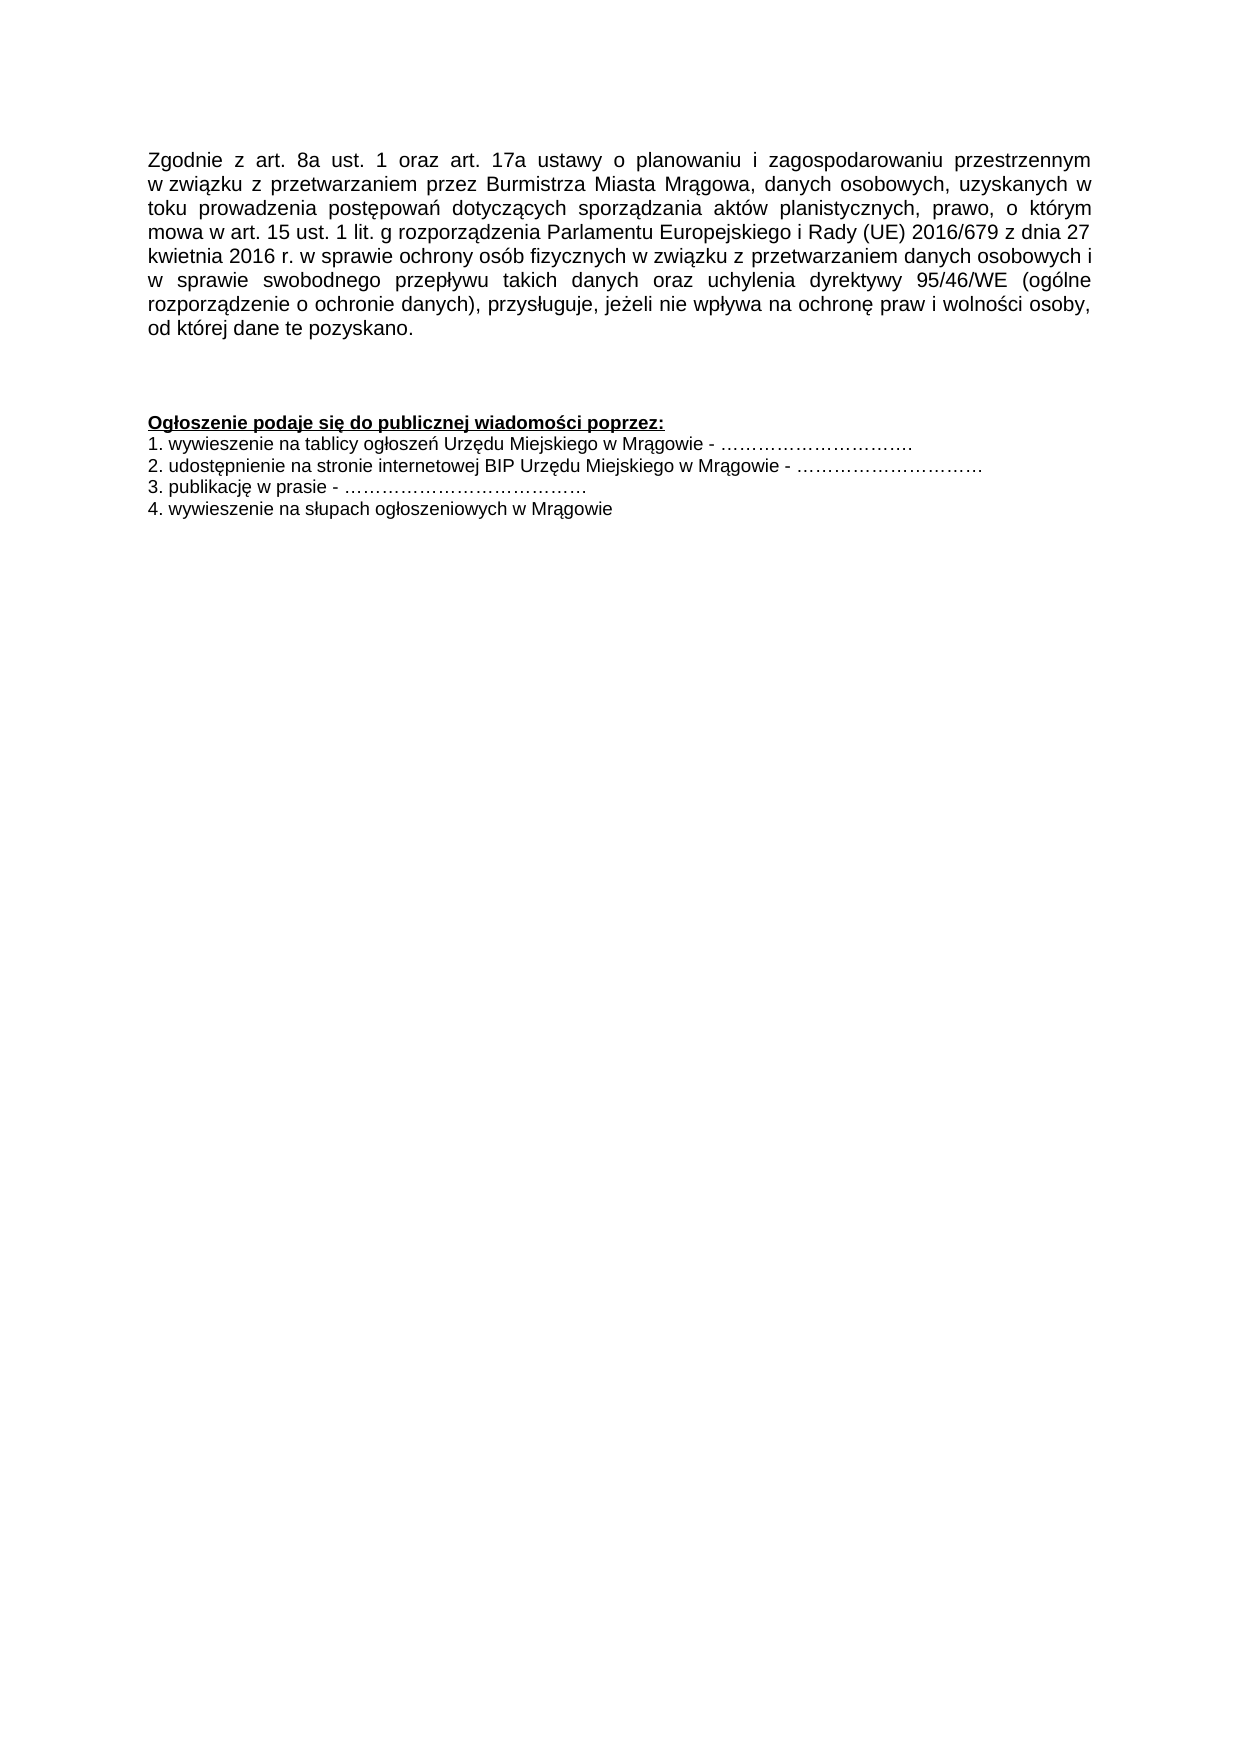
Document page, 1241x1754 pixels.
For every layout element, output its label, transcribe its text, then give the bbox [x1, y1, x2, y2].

text 4. wywieszenie na słupach ogłoszeniowych w Mrągowie [148, 498, 1093, 519]
text 1. wywieszenie na tablicy ogłoszeń Urzędu Miejskiego w Mrągowie - …………………………. [148, 433, 1093, 455]
text Ogłoszenie podaje się do publicznej wiadomości poprzez: [148, 412, 1093, 433]
text Zgodnie z art. 8a ust. 1 oraz art. 17a ustawy o planowaniu i zagospodarowaniu przestrzennym w związku z przetwarzaniem przez Burmistrza Miasta Mrągowa, danych osobowych, uzyskanych w toku prowadzenia postępowań dotyczących sporządzania aktów planistycznych, prawo, o którym mowa w art. 15 ust. 1 lit. g rozporządzenia Parlamentu Europejskiego i Rady (UE) 2016/679 z dnia 27 kwietnia 2016 r. w sprawie ochrony osób fizycznych w związku z przetwarzaniem danych osobowych i w sprawie swobodnego przepływu takich danych oraz uchylenia dyrektywy 95/46/WE (ogólne rozporządzenie o ochronie danych), przysługuje, jeżeli nie wpływa na ochronę praw i wolności osoby, od której dane te pozyskano. [148, 148, 1093, 339]
text 2. udostępnienie na stronie internetowej BIP Urzędu Miejskiego w Mrągowie - ………………………… [148, 455, 1093, 476]
text 3. publikację w prasie - ………………………………… [148, 476, 1093, 498]
